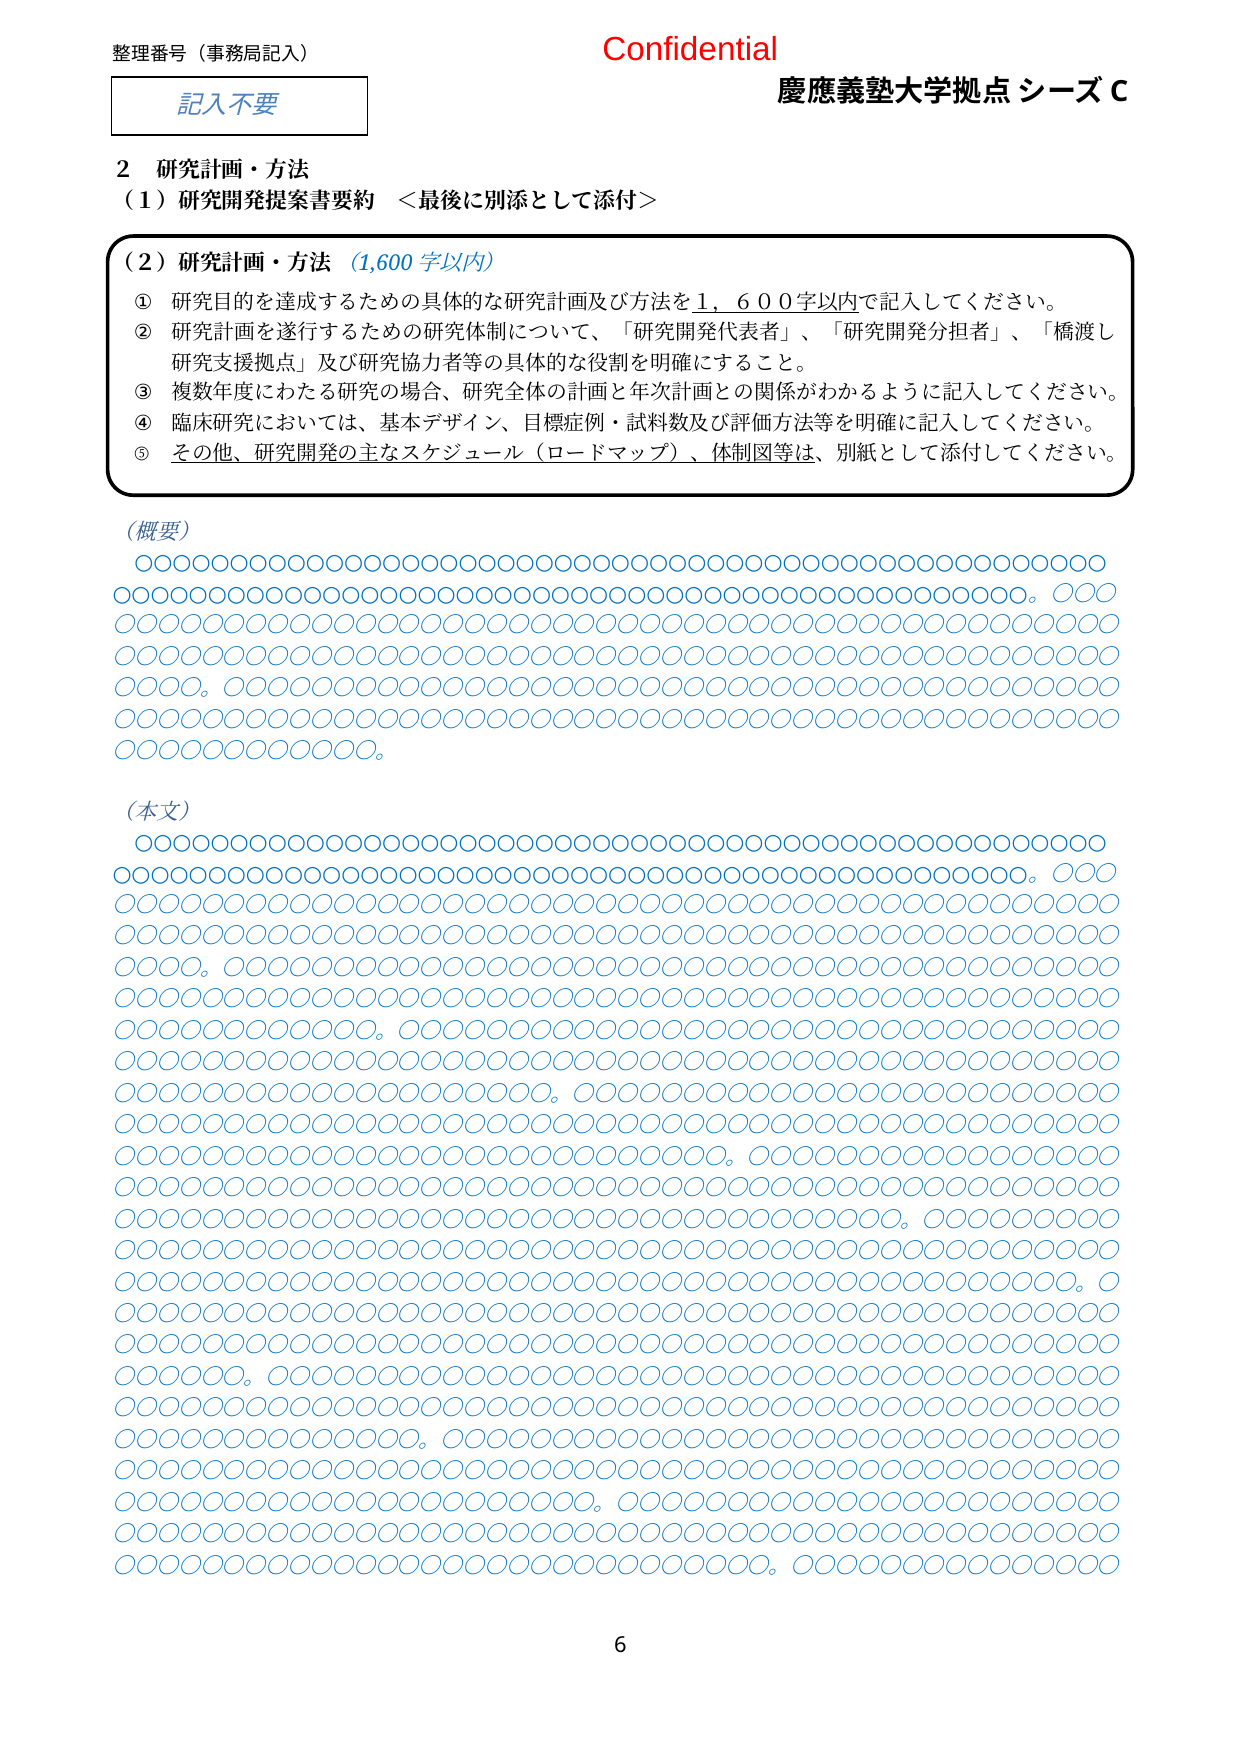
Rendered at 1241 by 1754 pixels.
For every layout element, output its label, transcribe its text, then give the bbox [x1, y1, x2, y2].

text ２ 研究計画・方法 [112, 152, 1128, 183]
text （２）研究計画・方法 （1,600字以内） [112, 245, 1128, 276]
text ○○○○○○○○○○○○○○○○○○○○○○○○○○○○○○○○○○○○○○○○○○○○○○○○○○○○○○○○○○○○○○○○○○○○○○○○○○○○○○○○○○○○○○○○○○○○○○○○○○○。○○○○○○○○○○○○○○○○○○○○○○○○○○○○○○○○○○○○○○○○○○○○○○○○○○○○○○○○○○○○○○○○○○○○○○○○○○○○○○○○○○○○○○○○○○○○○○○○○○○。○○○○○○○○○○○○○○○○○○○○○○○○○○○○○○○○○○○○○○○○○○○○○○○○○○○○○○○○○○○○○○○○○○○○○○○○○○○○○○○○○○○○○○○○○○○○○○○○○○○。 [112, 546, 1128, 765]
text （概要） [112, 514, 1128, 546]
text （本文） [112, 794, 1128, 826]
text （１）研究開発提案書要約 ＜最後に別添として添付＞ [112, 183, 1128, 215]
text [112, 826, 1128, 1579]
